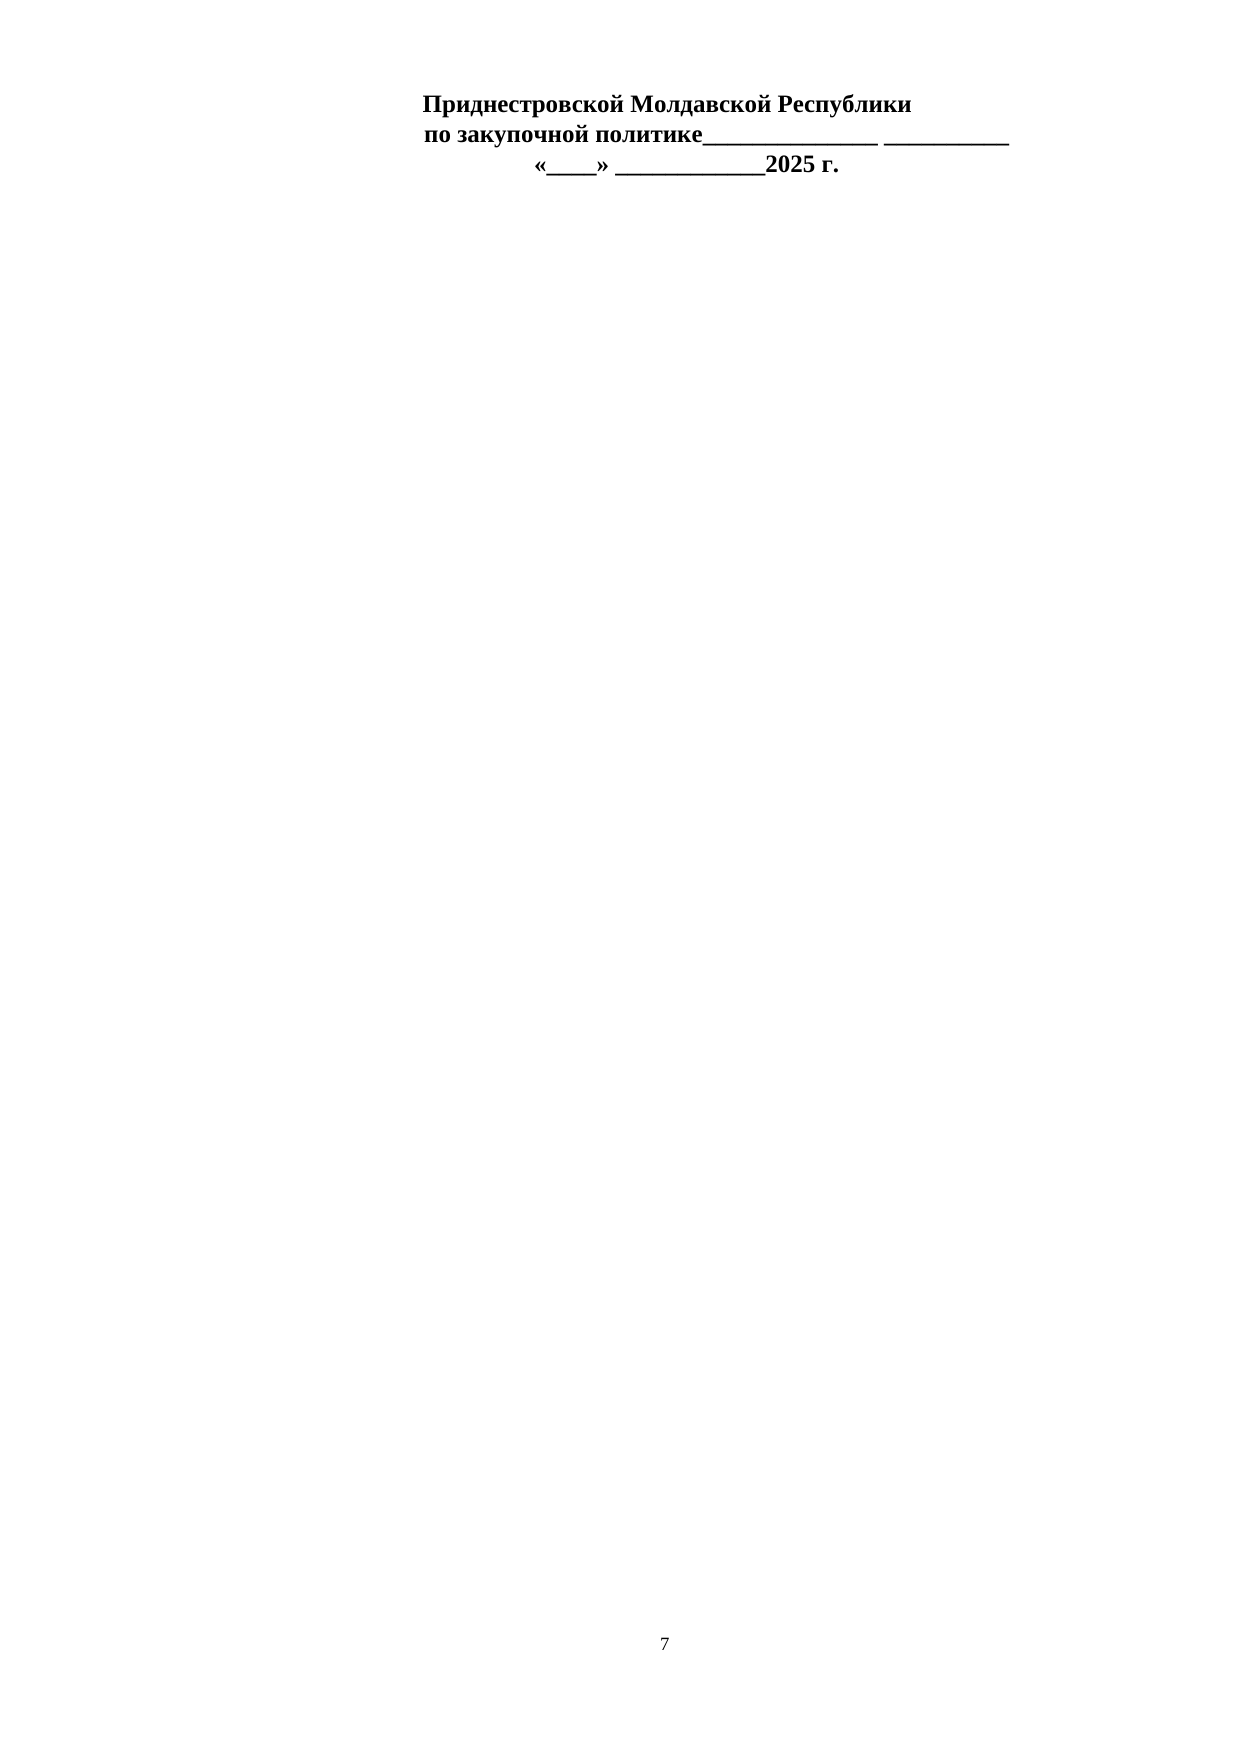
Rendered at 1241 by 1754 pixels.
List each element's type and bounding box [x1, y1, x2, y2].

table_header [180, 89, 1163, 208]
